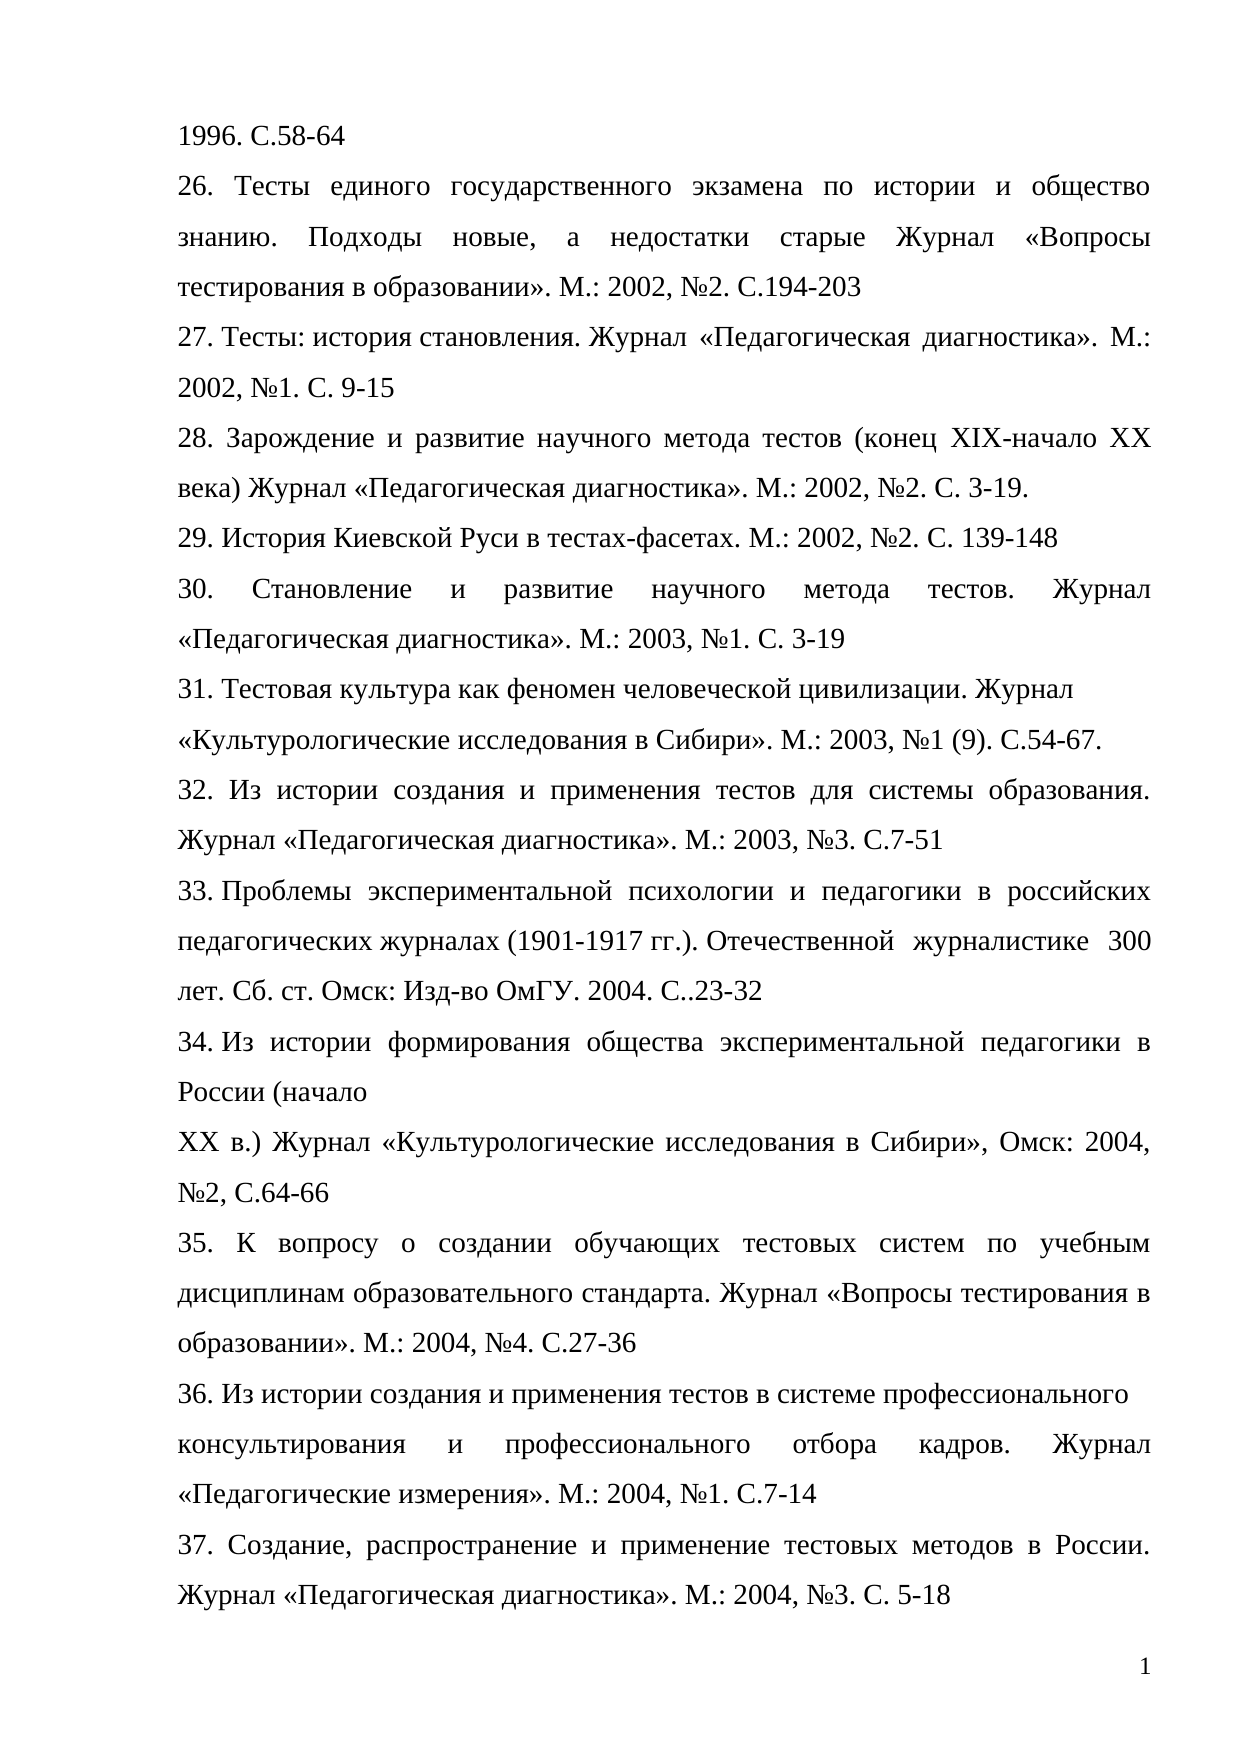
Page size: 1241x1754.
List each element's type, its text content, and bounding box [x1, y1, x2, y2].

text 37. Создание, распространение и применение тестовых методов в России. Журнал «Педагогическая диагностика». М.: 2004, №3. С. 5-18 [177, 1527, 1152, 1611]
text 30. Становление и развитие научного метода тестов. Журнал «Педагогическая диагностика». М.: 2003, №1. С. 3-19 [177, 571, 1152, 655]
text 28. Зарождение и развитие научного метода тестов (конец XIX-начало ХХ века) Журнал «Педагогическая диагностика». М.: 2002, №2. С. 3-19. [177, 420, 1152, 504]
text 35. К вопросу о создании обучающих тестовых систем по учебным дисциплинам образовательного стандарта. Журнал «Вопросы тестирования в образовании». М.: 2004, №4. С.27-36 [177, 1225, 1152, 1359]
text консультирования и профессионального отбора кадров. Журнал «Педагогические измерения». М.: 2004, №1. С.7-14 [177, 1426, 1152, 1510]
list Проблемы экспериментальной психологии и педагогики в российских педагогических журналах (1901-1917 гг.). Отечественной журналистике 300 лет. Сб. ст. Омск: Изд-во ОмГУ. 2004. С..23-32 [177, 873, 1152, 1007]
text «Культурологические исследования в Сибири». М.: 2003, №1 (9). С.54-67. [177, 722, 1152, 755]
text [177, 118, 1152, 152]
text 29. История Киевской Руси в тестах-фасетах. М.: 2002, №2. С. 139-148 [177, 521, 1152, 554]
text 36. Из истории создания и применения тестов в системе профессионального [177, 1376, 1152, 1409]
text 27. Тесты: история становления. Журнал «Педагогическая диагностика». М.: 2002, №1. С. 9-15 [177, 319, 1152, 403]
text ХХ в.) Журнал «Культурологические исследования в Сибири», Омск: 2004, №2, С.64-66 [177, 1124, 1152, 1208]
text 32. Из истории создания и применения тестов для системы образования. Журнал «Педагогическая диагностика». М.: 2003, №3. С.7-51 [177, 772, 1152, 856]
list Из истории формирования общества экспериментальной педагогики в России (начало [177, 1024, 1152, 1108]
text 26. Тесты единого государственного экзамена по истории и общество знанию. Подходы новые, а недостатки старые Журнал «Вопросы тестирования в образовании». М.: 2002, №2. С.194-203 [177, 168, 1152, 303]
text 31. Тестовая культура как феномен человеческой цивилизации. Журнал [177, 672, 1152, 705]
